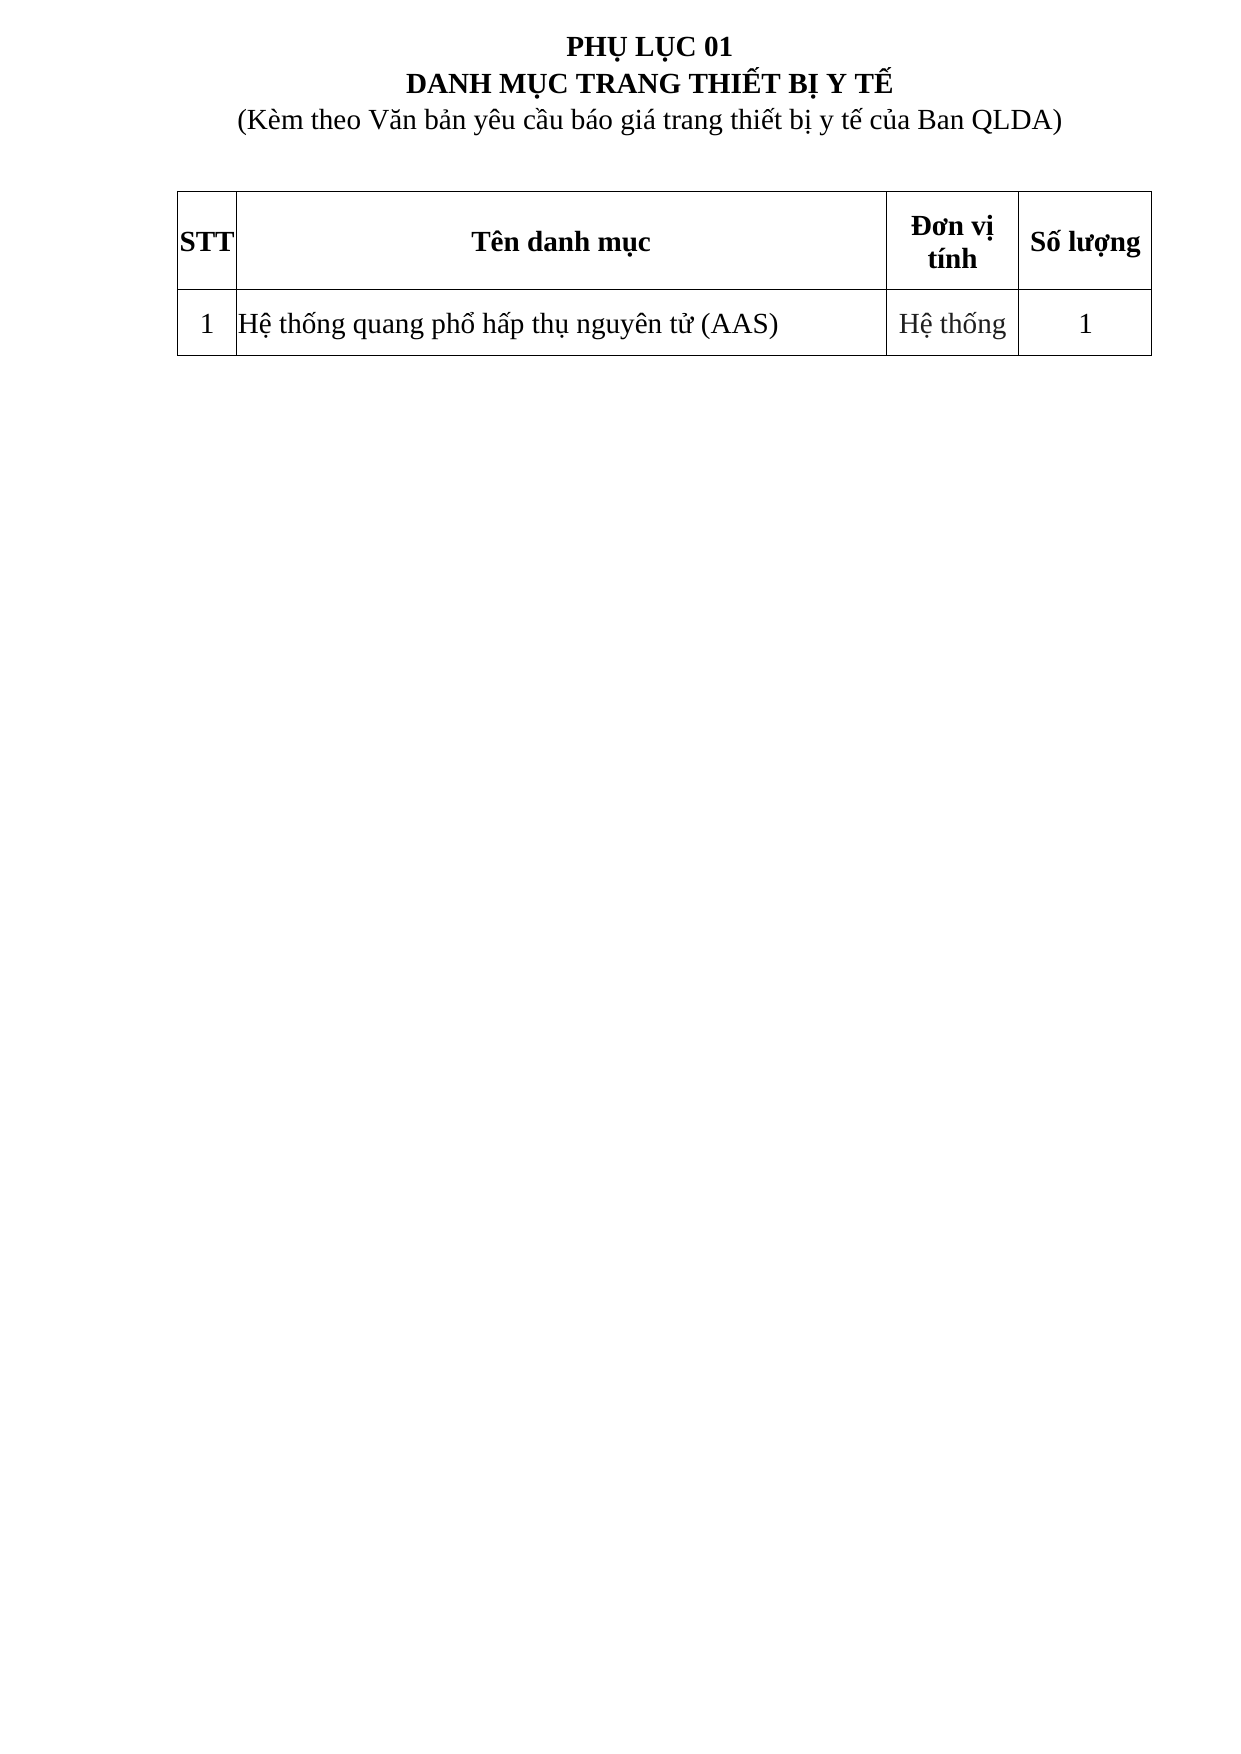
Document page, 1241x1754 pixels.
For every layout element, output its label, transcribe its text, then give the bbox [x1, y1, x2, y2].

table_header STT [178, 192, 236, 289]
table_cell Hệ thống quang phổ hấp thụ nguyên tử (AAS) [237, 290, 886, 355]
text (Kèm theo Văn bản yêu cầu báo giá trang thiết bị y tế của Ban QLDA) [177, 102, 1122, 135]
text PHỤ LỤC 01 [177, 29, 1122, 63]
table_cell 1 [1019, 290, 1151, 355]
table_cell 1 [178, 290, 236, 355]
table_header Đơn vị tính [887, 192, 1018, 289]
text DANH MỤC TRANG THIẾT BỊ Y TẾ [177, 66, 1122, 99]
table_cell Hệ thống [887, 290, 1018, 355]
table_header Số lượng [1019, 192, 1151, 289]
table_header Tên danh mục [237, 192, 886, 289]
